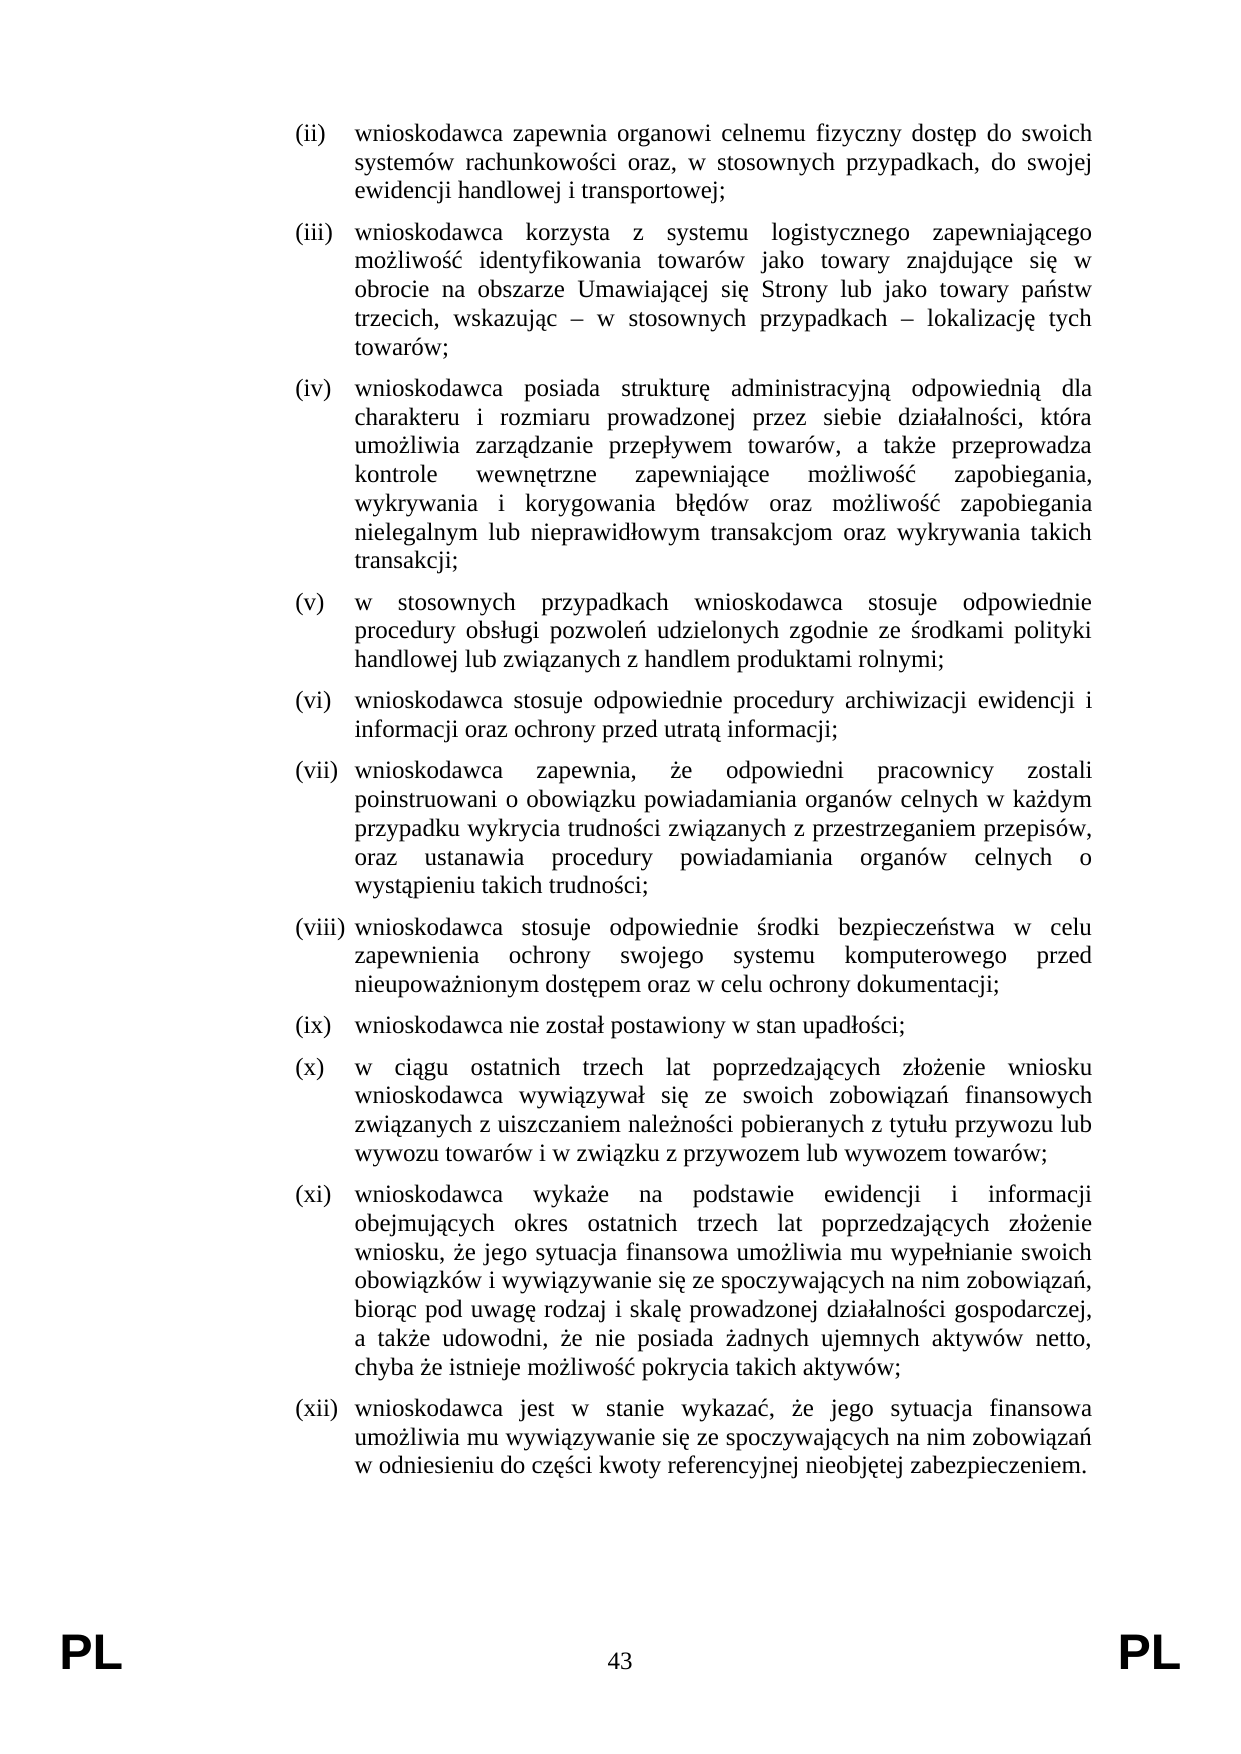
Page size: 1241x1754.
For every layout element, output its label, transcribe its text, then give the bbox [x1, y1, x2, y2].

text (vii) wnioskodawca zapewnia, że odpowiedni pracownicy zostali poinstruowani o obowiązku powiadamiania organów celnych w każdym przypadku wykrycia trudności związanych z przestrzeganiem przepisów, oraz ustanawia procedury powiadamiania organów celnych o wystąpieniu takich trudności; [295, 756, 1093, 899]
text (x) w ciągu ostatnich trzech lat poprzedzających złożenie wniosku wnioskodawca wywiązywał się ze swoich zobowiązań finansowych związanych z uiszczaniem należności pobieranych z tytułu przywozu lub wywozu towarów i w związku z przywozem lub wywozem towarów; [295, 1052, 1093, 1167]
text (viii) wnioskodawca stosuje odpowiednie środki bezpieczeństwa w celu zapewnienia ochrony swojego systemu komputerowego przed nieupoważnionym dostępem oraz w celu ochrony dokumentacji; [295, 912, 1093, 998]
text (v) w stosownych przypadkach wnioskodawca stosuje odpowiednie procedury obsługi pozwoleń udzielonych zgodnie ze środkami polityki handlowej lub związanych z handlem produktami rolnymi; [295, 587, 1093, 673]
text (ii) wnioskodawca zapewnia organowi celnemu fizyczny dostęp do swoich systemów rachunkowości oraz, w stosownych przypadkach, do swojej ewidencji handlowej i transportowej; [295, 118, 1093, 204]
text (xii) wnioskodawca jest w stanie wykazać, że jego sytuacja finansowa umożliwia mu wywiązywanie się ze spoczywających na nim zobowiązań w odniesieniu do części kwoty referencyjnej nieobjętej zabezpieczeniem. [295, 1393, 1093, 1479]
text (ix) wnioskodawca nie został postawiony w stan upadłości; [295, 1011, 1093, 1039]
text (iv) wnioskodawca posiada strukturę administracyjną odpowiednią dla charakteru i rozmiaru prowadzonej przez siebie działalności, która umożliwia zarządzanie przepływem towarów, a także przeprowadza kontrole wewnętrzne zapewniające możliwość zapobiegania, wykrywania i korygowania błędów oraz możliwość zapobiegania nielegalnym lub nieprawidłowym transakcjom oraz wykrywania takich transakcji; [295, 373, 1093, 574]
text (iii) wnioskodawca korzysta z systemu logistycznego zapewniającego możliwość identyfikowania towarów jako towary znajdujące się w obrocie na obszarze Umawiającej się Strony lub jako towary państw trzecich, wskazując – w stosownych przypadkach – lokalizację tych towarów; [295, 217, 1093, 361]
text (vi) wnioskodawca stosuje odpowiednie procedury archiwizacji ewidencji i informacji oraz ochrony przed utratą informacji; [295, 686, 1093, 743]
text (xi) wnioskodawca wykaże na podstawie ewidencji i informacji obejmujących okres ostatnich trzech lat poprzedzających złożenie wniosku, że jego sytuacja finansowa umożliwia mu wypełnianie swoich obowiązków i wywiązywanie się ze spoczywających na nim zobowiązań, biorąc pod uwagę rodzaj i skalę prowadzonej działalności gospodarczej, a także udowodni, że nie posiada żadnych ujemnych aktywów netto, chyba że istnieje możliwość pokrycia takich aktywów; [295, 1179, 1093, 1381]
